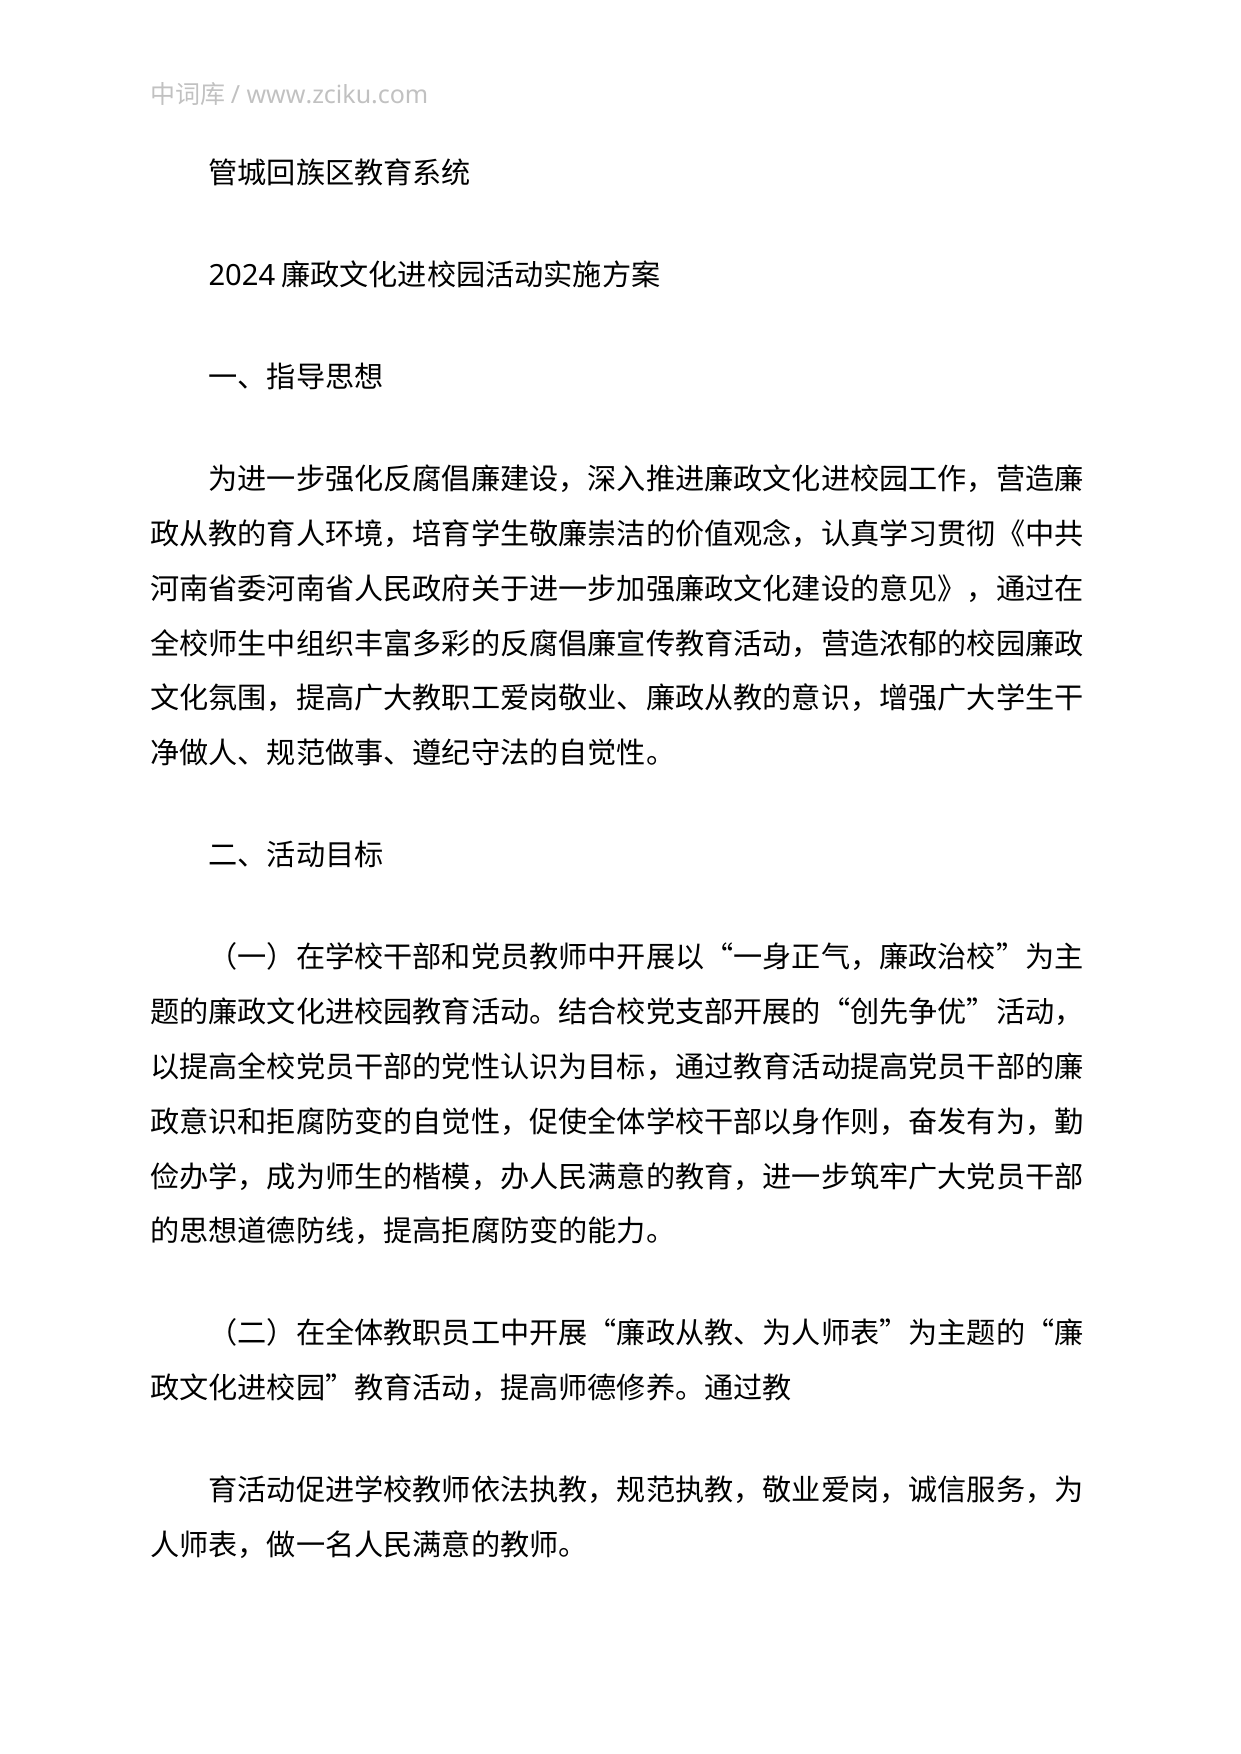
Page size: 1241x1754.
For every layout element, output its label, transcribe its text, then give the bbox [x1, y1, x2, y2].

text 二、活动目标 [150, 832, 1090, 874]
text 为进一步强化反腐倡廉建设，深入推进廉政文化进校园工作，营造廉政从教的育人环境，培育学生敬廉崇洁的价值观念，认真学习贯彻《中共河南省委河南省人民政府关于进一步加强廉政文化建设的意见》，通过在全校师生中组织丰富多彩的反腐倡廉宣传教育活动，营造浓郁的校园廉政文化氛围，提高广大教职工爱岗敬业、廉政从教的意识，增强广大学生干净做人、规范做事、遵纪守法的自觉性。 [150, 456, 1090, 772]
text 2024廉政文化进校园活动实施方案 [150, 252, 1090, 294]
text 育活动促进学校教师依法执教，规范执教，敬业爱岗，诚信服务，为人师表，做一名人民满意的教师。 [150, 1466, 1090, 1564]
text 管城回族区教育系统 [150, 150, 1090, 192]
text 一、指导思想 [150, 354, 1090, 396]
text （二）在全体教职员工中开展“廉政从教、为人师表”为主题的“廉政文化进校园”教育活动，提高师德修养。通过教 [150, 1310, 1090, 1407]
text （一）在学校干部和党员教师中开展以“一身正气，廉政治校”为主题的廉政文化进校园教育活动。结合校党支部开展的“创先争优”活动，以提高全校党员干部的党性认识为目标，通过教育活动提高党员干部的廉政意识和拒腐防变的自觉性，促使全体学校干部以身作则，奋发有为，勤俭办学，成为师生的楷模，办人民满意的教育，进一步筑牢广大党员干部的思想道德防线，提高拒腐防变的能力。 [150, 933, 1090, 1250]
